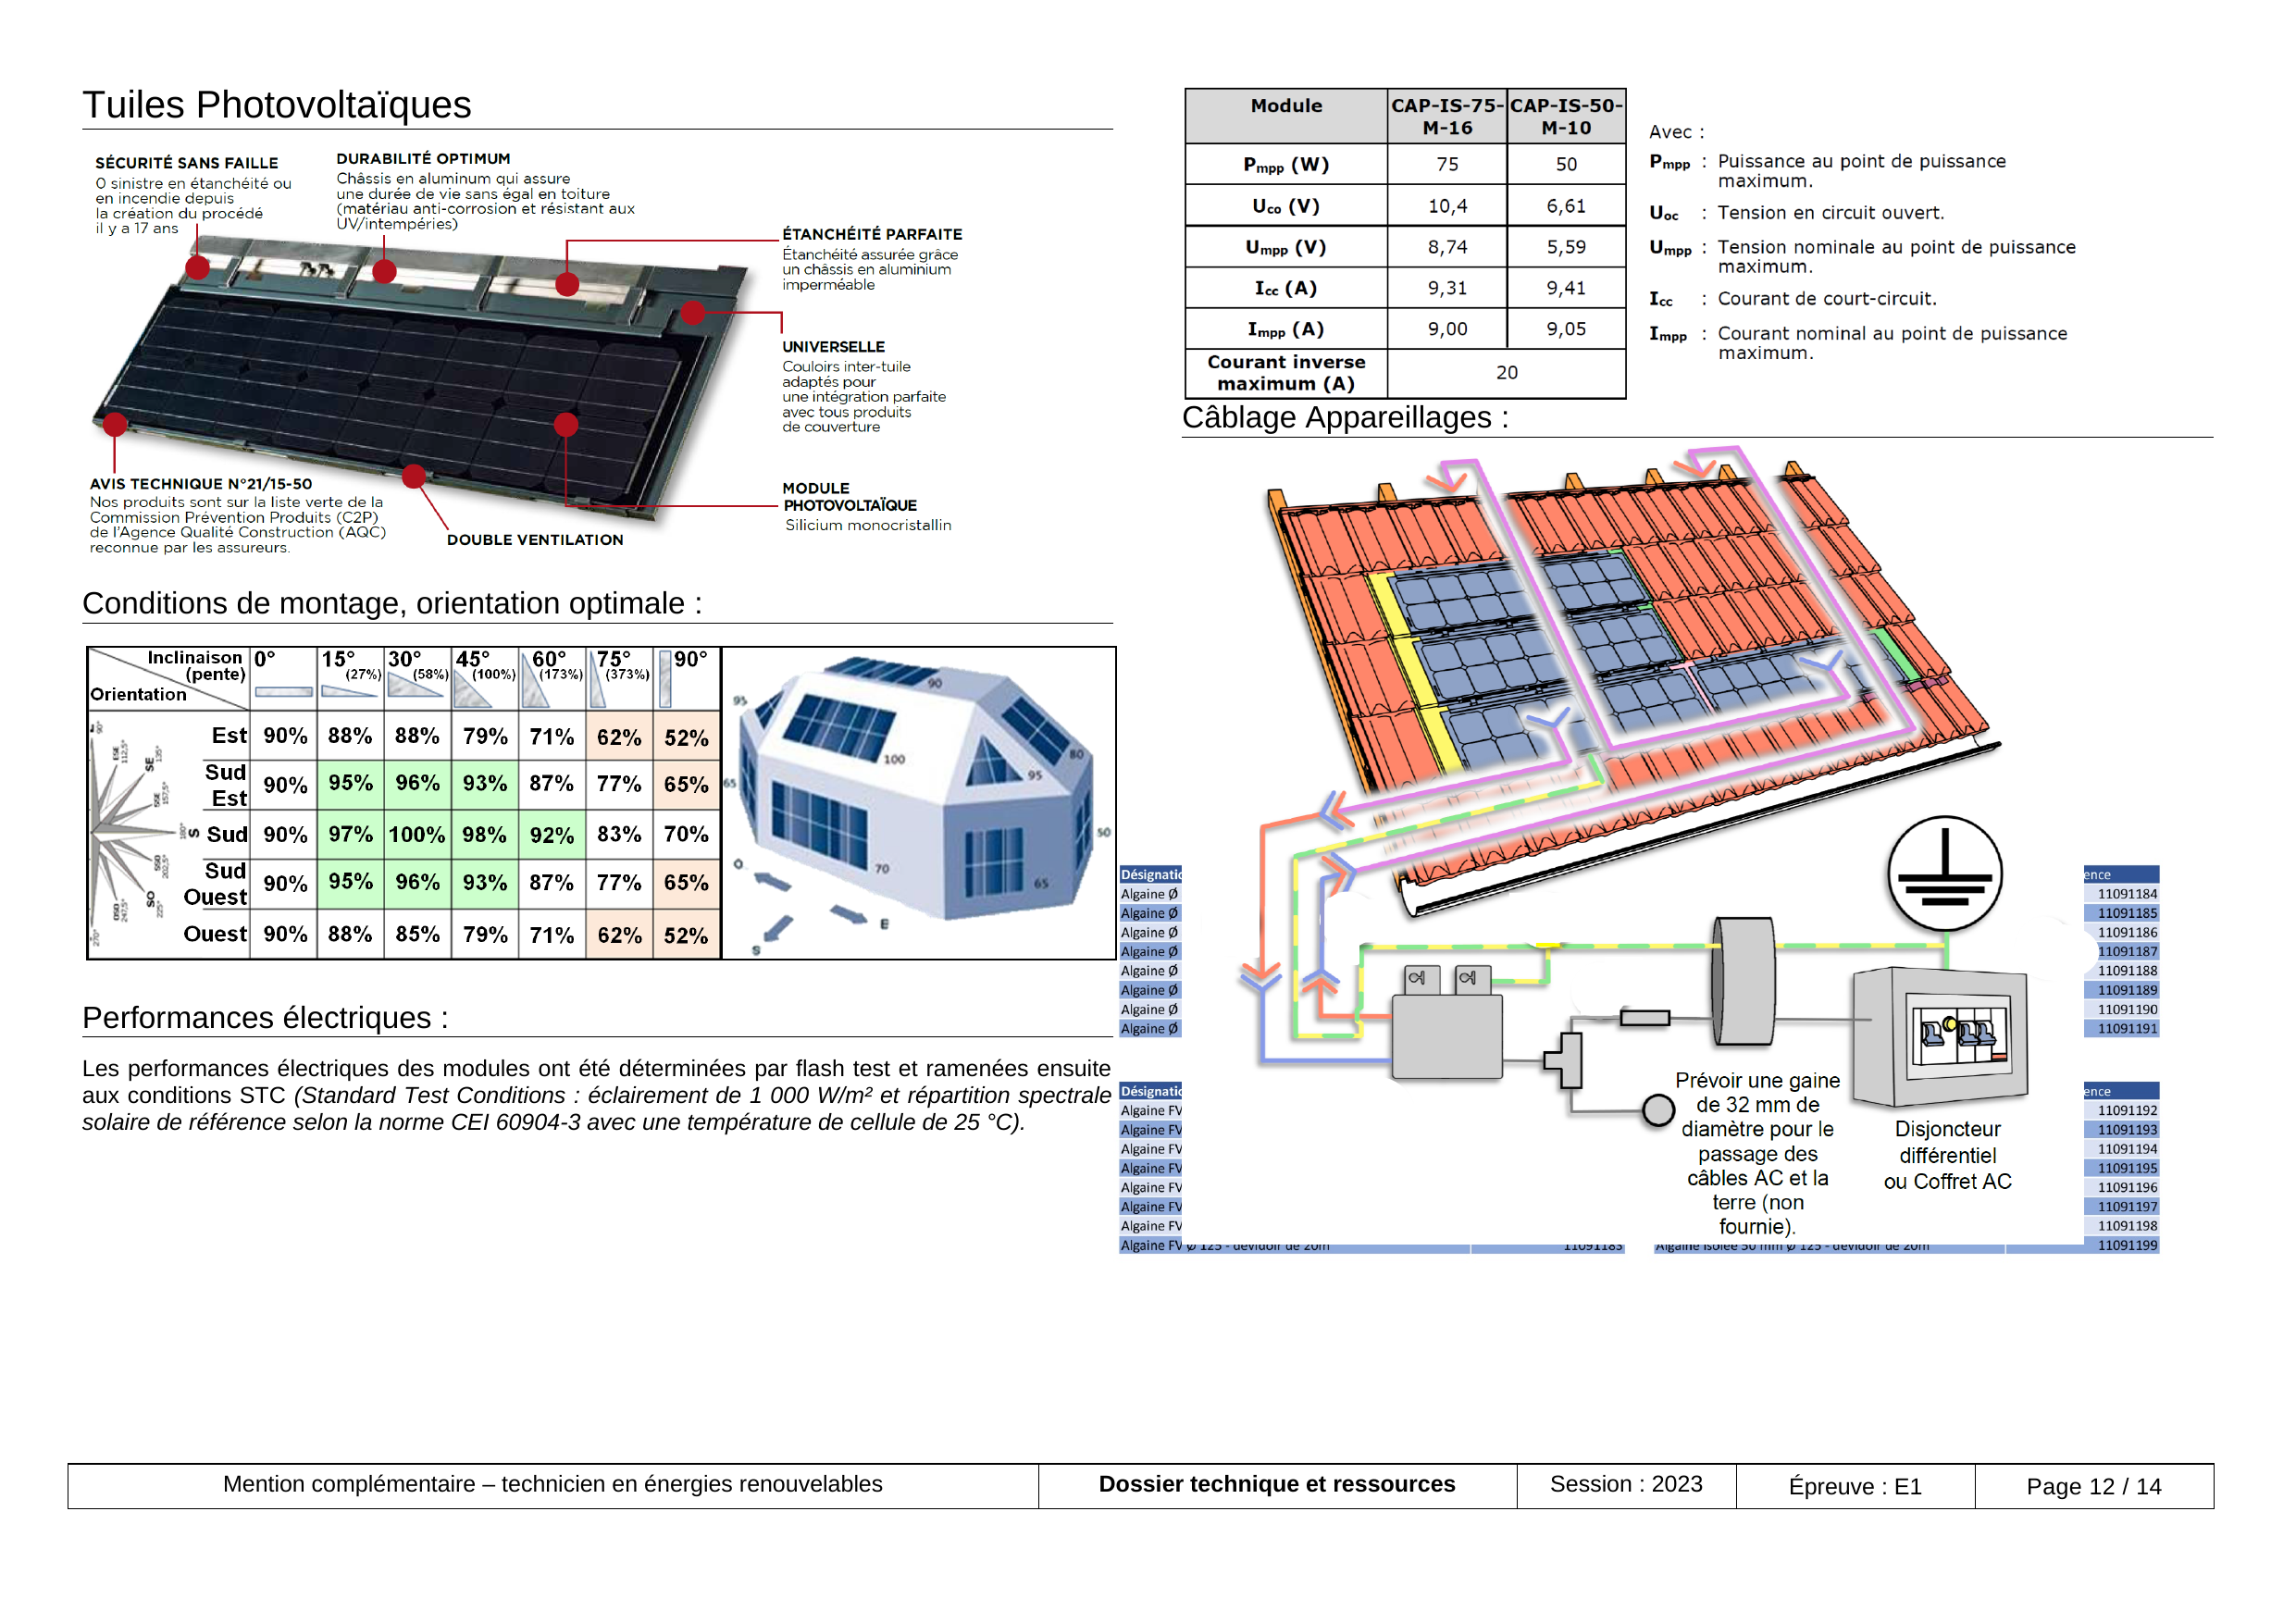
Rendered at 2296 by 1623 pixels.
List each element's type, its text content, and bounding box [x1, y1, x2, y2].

text Performances électriques : [82, 999, 1113, 1036]
text Câblage Appareillages : [1182, 399, 2214, 437]
text Tuiles Photovoltaïques [82, 82, 1113, 129]
picture [81, 146, 974, 559]
picture [1182, 81, 2080, 400]
text Conditions de montage, orientation optimale : [82, 585, 1113, 623]
picture [81, 438, 2165, 1263]
text Les performances électriques des modules ont été déterminées par flash test et ramenées ensuite aux conditions STC (Standard Test Conditions : éclairement de 1 000 W/m² et répartition spectrale solaire de référence selon la norme CEI 60904-3 avec une température de cellule de 25 °C). [82, 1055, 1113, 1135]
